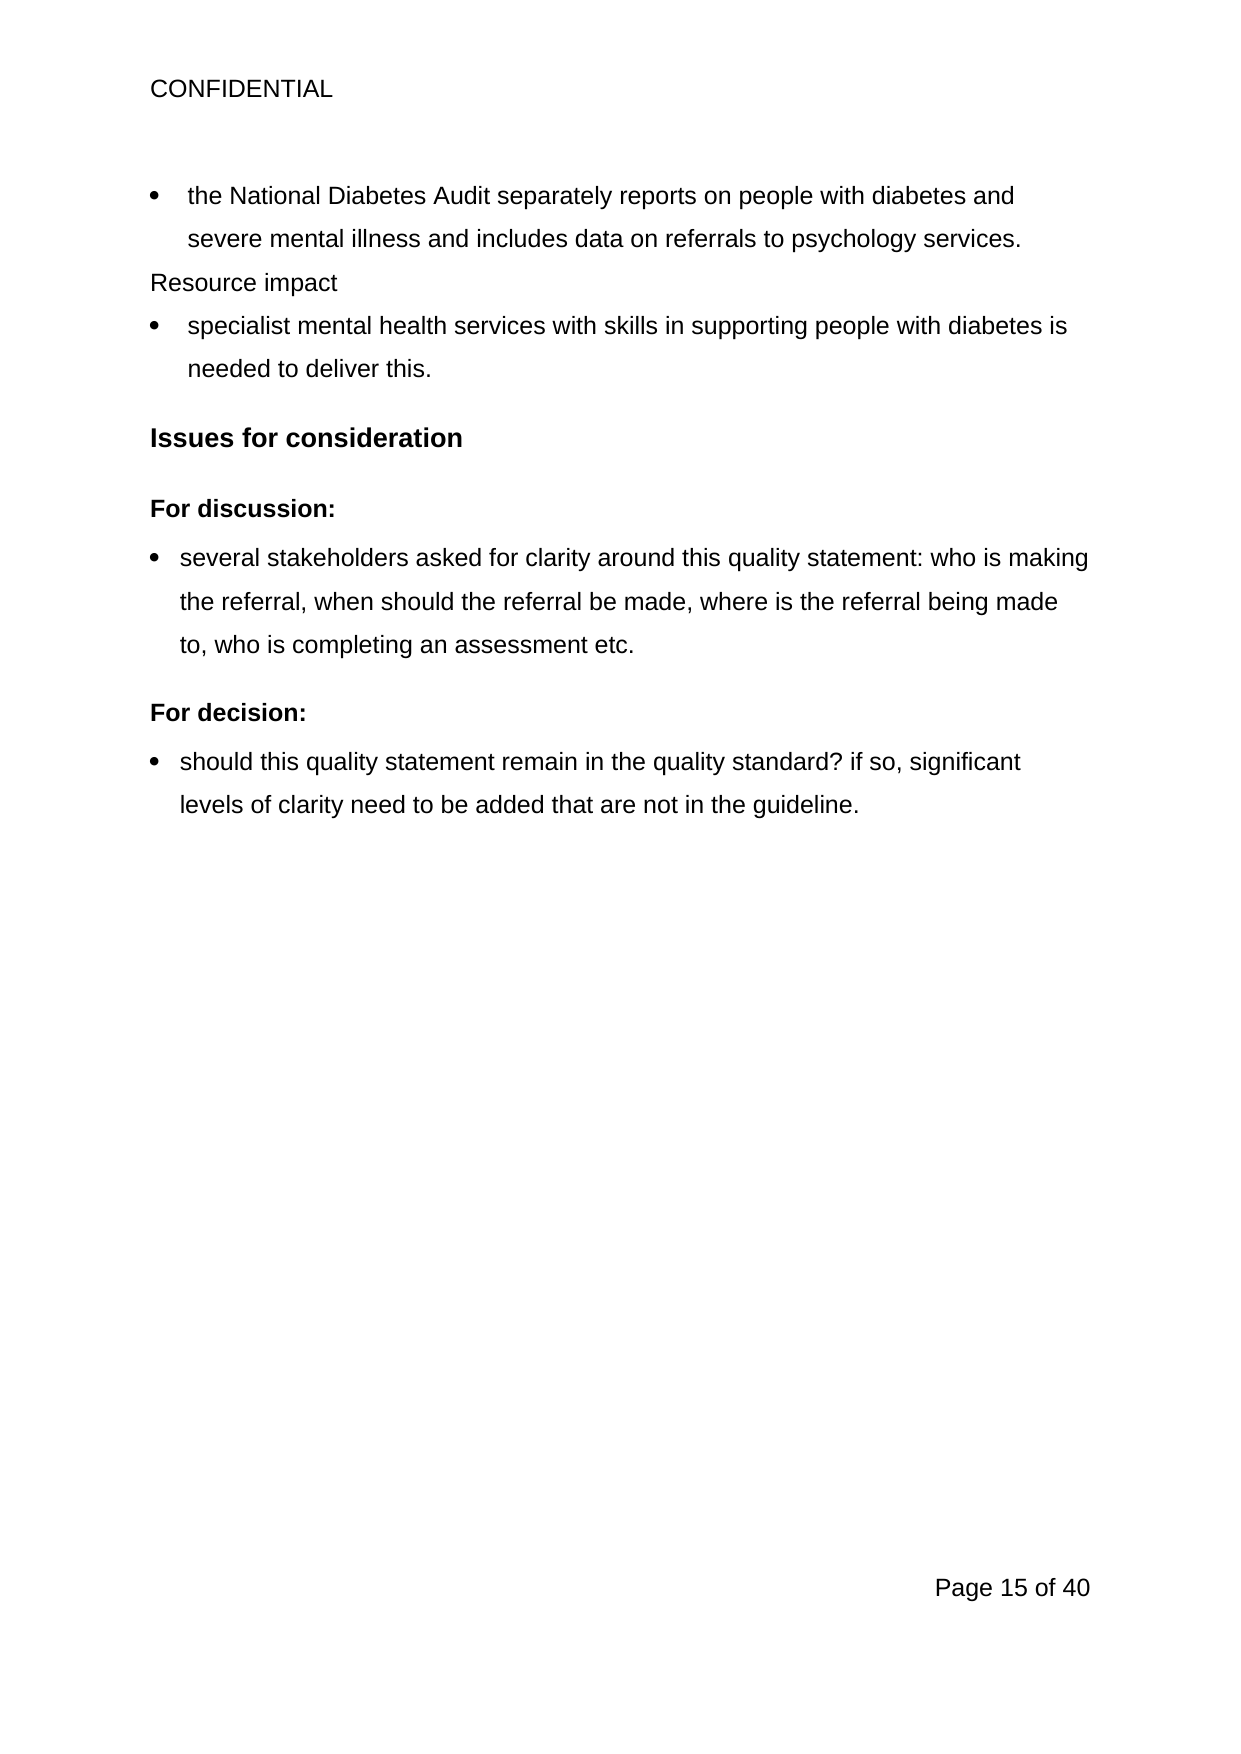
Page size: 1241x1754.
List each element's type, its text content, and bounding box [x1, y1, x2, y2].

list the National Diabetes Audit separately reports on people with diabetes and severe mental illness and includes data on referrals to psychology services. [150, 181, 1090, 253]
subtitle Issues for consideration [150, 422, 1090, 453]
list specialist mental health services with skills in supporting people with diabetes is needed to deliver this. [150, 311, 1090, 383]
text several stakeholders asked for clarity around this quality statement: who is making the referral, when should the referral be made, where is the referral being made to, who is completing an assessment etc. [150, 543, 1090, 658]
text should this quality statement remain in the quality standard? if so, significant levels of clarity need to be added that are not in the guideline. [150, 747, 1090, 819]
subtitle For discussion: [150, 494, 1090, 523]
list Resource impact [150, 268, 1090, 296]
subtitle For decision: [150, 698, 1090, 727]
